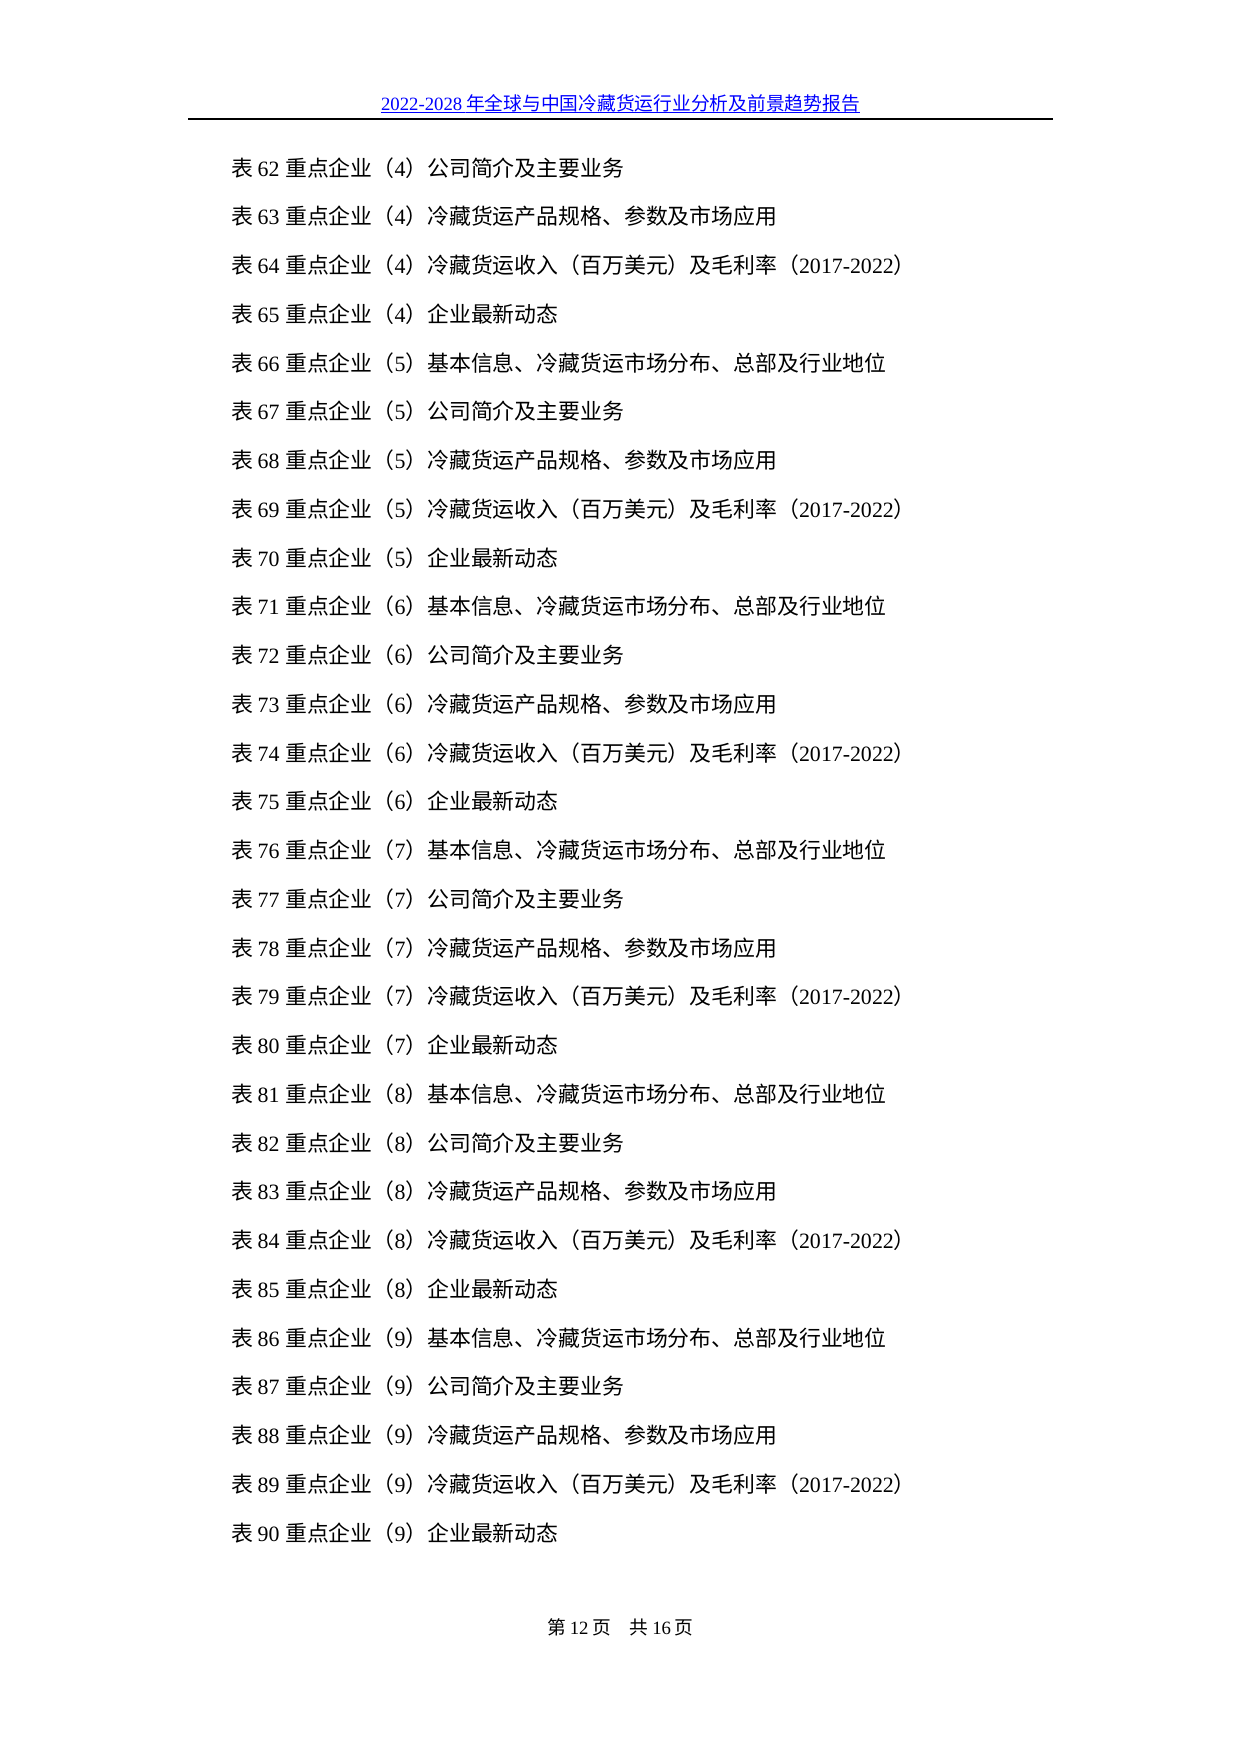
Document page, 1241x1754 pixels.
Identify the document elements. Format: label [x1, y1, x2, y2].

text [187, 150, 1053, 1548]
